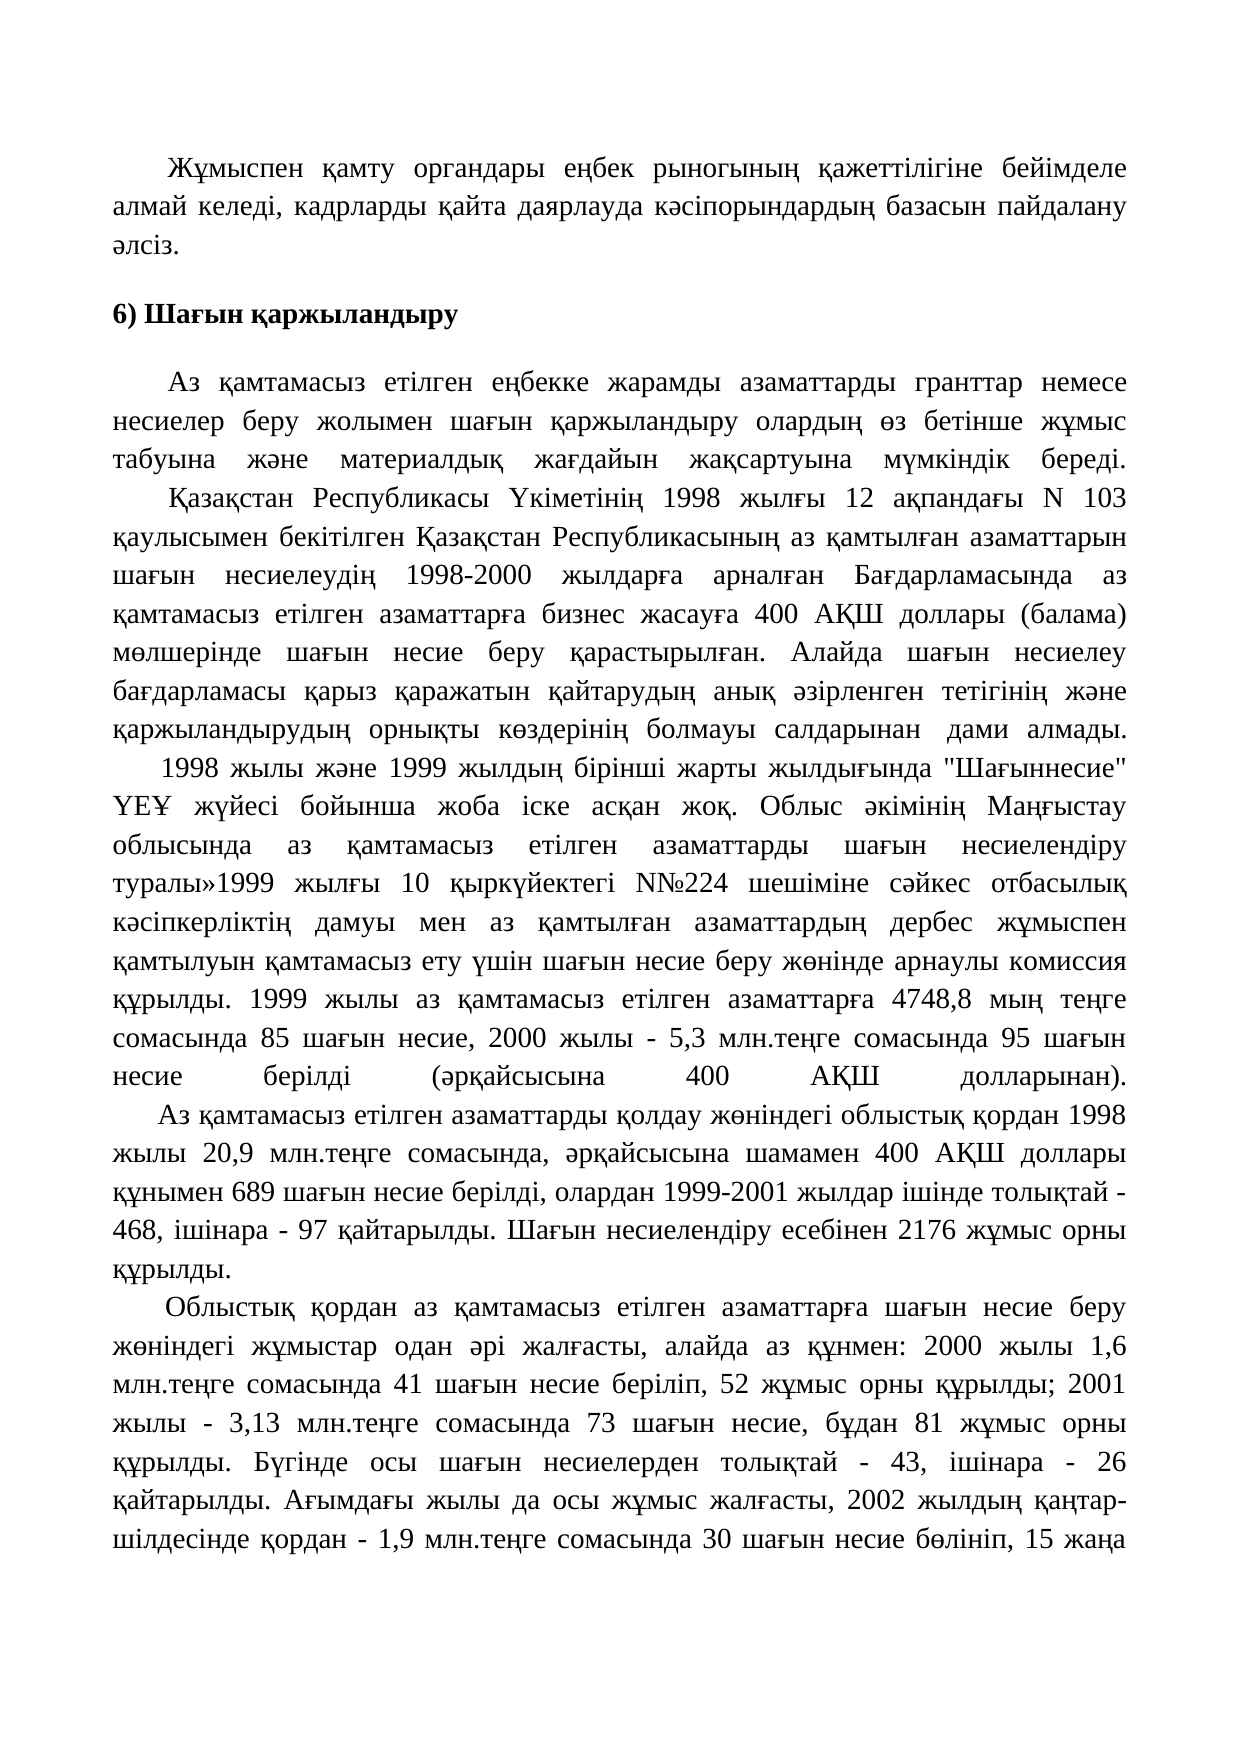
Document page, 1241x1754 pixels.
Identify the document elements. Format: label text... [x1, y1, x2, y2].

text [112, 364, 1128, 1554]
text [112, 150, 1128, 261]
text 6) Шағын қаржыландыру [112, 296, 1128, 329]
